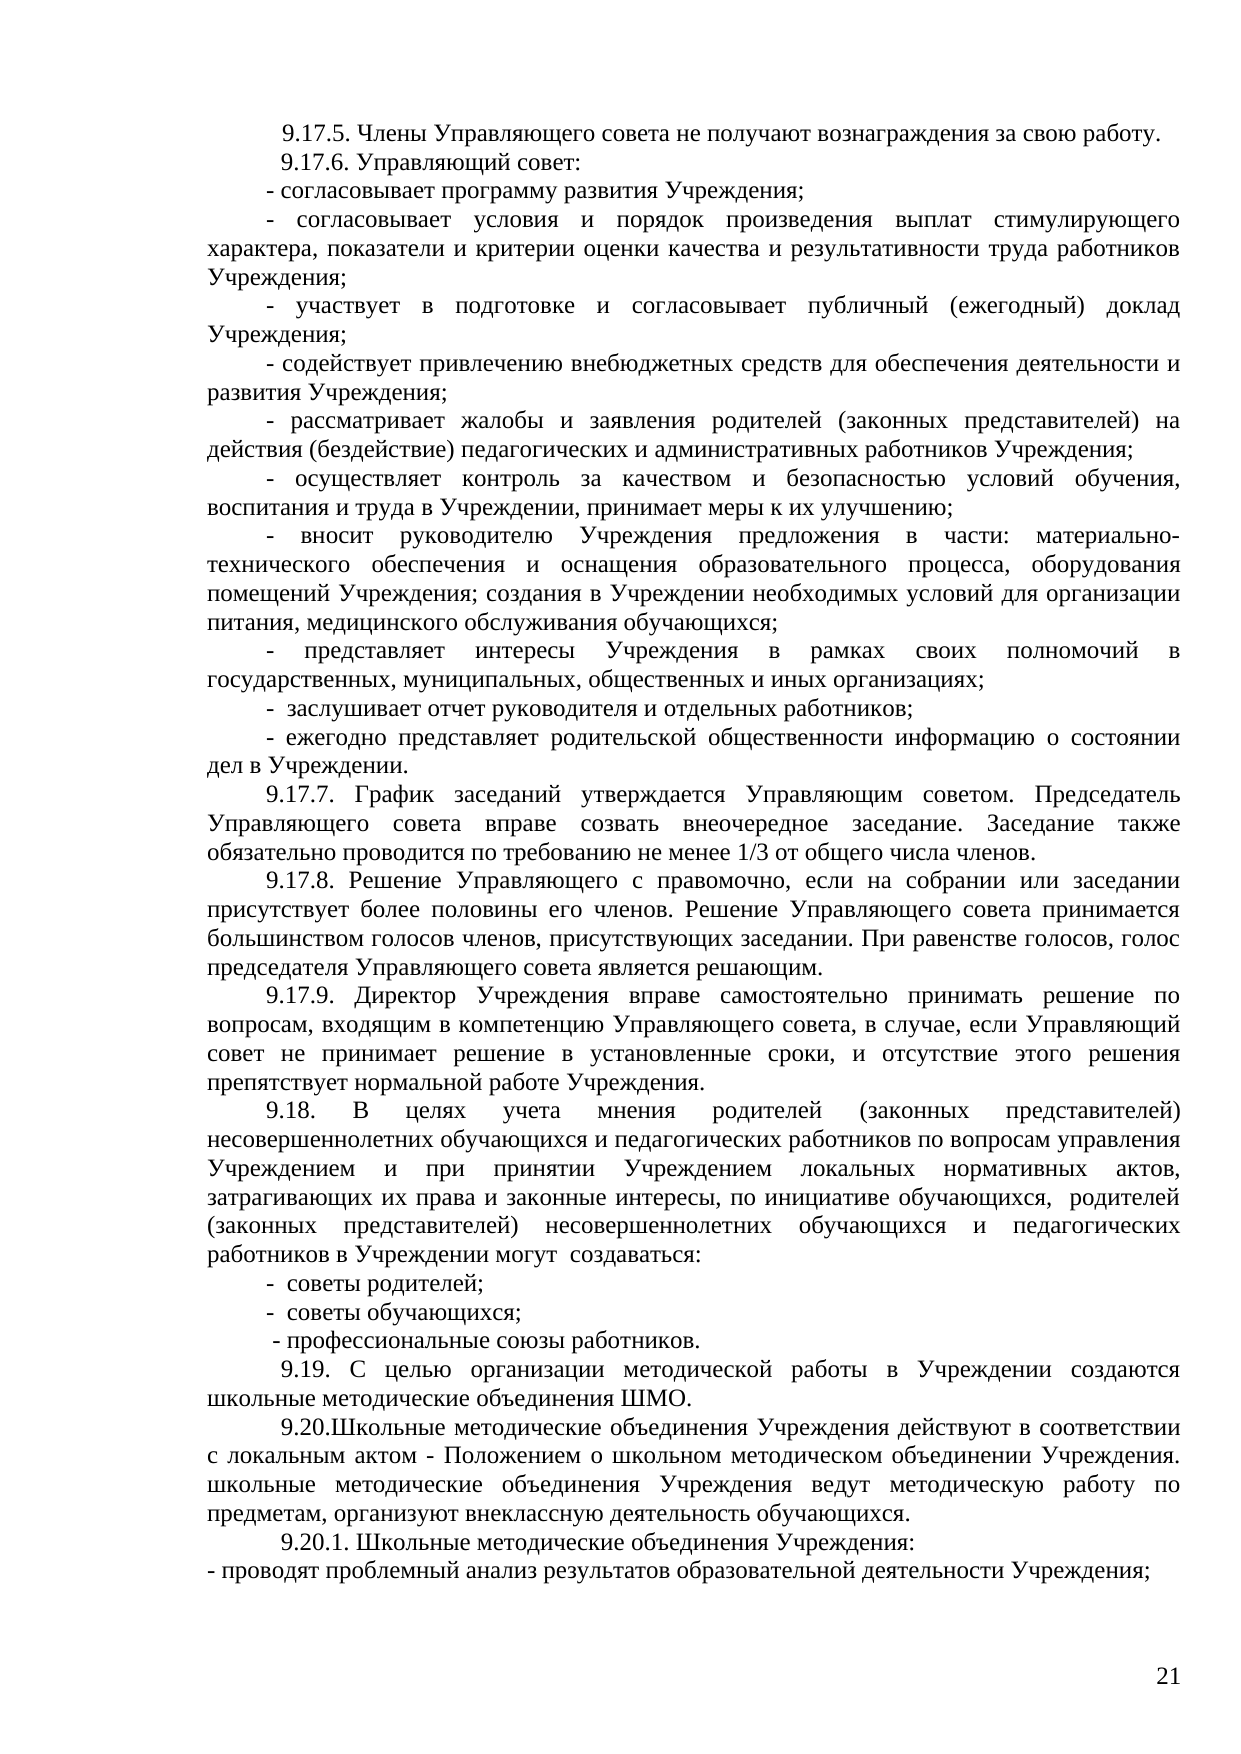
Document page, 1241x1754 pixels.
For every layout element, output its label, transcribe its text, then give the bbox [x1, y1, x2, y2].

text - согласовывает условия и порядок произведения выплат стимулирующего характера, показатели и критерии оценки качества и результативности труда работников Учреждения; [207, 204, 1181, 291]
text - осуществляет контроль за качеством и безопасностью условий обучения, воспитания и труда в Учреждении, принимает меры к их улучшению; [207, 463, 1181, 521]
text 9.20.Школьные методические объединения Учреждения действуют в соответствии с локальным актом - Положением о школьном методическом объединении Учреждения. школьные методические объединения Учреждения ведут методическую работу по предметам, организуют внеклассную деятельность обучающихся. [207, 1412, 1181, 1527]
text - согласовывает программу развития Учреждения; [207, 176, 1181, 204]
text 9.19. С целью организации методической работы в Учреждении создаются школьные методические объединения ШМО. [207, 1354, 1181, 1412]
text - профессиональные союзы работников. [207, 1326, 1181, 1354]
text 9.17.9. Директор Учреждения вправе самостоятельно принимать решение по вопросам, входящим в компетенцию Управляющего совета, в случае, если Управляющий совет не принимает решение в установленные сроки, и отсутствие этого решения препятствует нормальной работе Учреждения. [207, 981, 1181, 1096]
text 9.17.5. Члены Управляющего совета не получают вознаграждения за свою работу. [207, 118, 1181, 147]
text - советы обучающихся; [207, 1297, 1181, 1326]
text 9.20.1. Школьные методические объединения Учреждения: [207, 1527, 1181, 1556]
text 9.17.8. Решение Управляющего с правомочно, если на собрании или заседании присутствует более половины его членов. Решение Управляющего совета принимается большинством голосов членов, присутствующих заседании. При равенстве голосов, голос председателя Управляющего совета является решающим. [207, 866, 1181, 981]
text - участвует в подготовке и согласовывает публичный (ежегодный) доклад Учреждения; [207, 291, 1181, 348]
text - советы родителей; [207, 1268, 1181, 1297]
text 9.17.6. Управляющий совет: [207, 147, 1181, 176]
text - содействует привлечению внебюджетных средств для обеспечения деятельности и развития Учреждения; [207, 348, 1181, 406]
text - вносит руководителю Учреждения предложения в части: материально-технического обеспечения и оснащения образовательного процесса, оборудования помещений Учреждения; создания в Учреждении необходимых условий для организации питания, медицинского обслуживания обучающихся; [207, 521, 1181, 636]
text 9.17.7. График заседаний утверждается Управляющим советом. Председатель Управляющего совета вправе созвать внеочередное заседание. Заседание также обязательно проводится по требованию не менее 1/3 от общего числа членов. [207, 779, 1181, 866]
text - проводят проблемный анализ результатов образовательной деятельности Учреждения; [169, 1556, 1181, 1584]
text - ежегодно представляет родительской общественности информацию о состоянии дел в Учреждении. [207, 722, 1181, 779]
text 9.18. В целях учета мнения родителей (законных представителей) несовершеннолетних обучающихся и педагогических работников по вопросам управления Учреждением и при принятии Учреждением локальных нормативных актов, затрагивающих их права и законные интересы, по инициативе обучающихся, родителей (законных представителей) несовершеннолетних обучающихся и педагогических работников в Учреждении могут создаваться: [207, 1096, 1181, 1268]
text - представляет интересы Учреждения в рамках своих полномочий в государственных, муниципальных, общественных и иных организациях; [207, 636, 1181, 693]
text - рассматривает жалобы и заявления родителей (законных представителей) на действия (бездействие) педагогических и административных работников Учреждения; [207, 406, 1181, 463]
text - заслушивает отчет руководителя и отдельных работников; [207, 693, 1181, 722]
